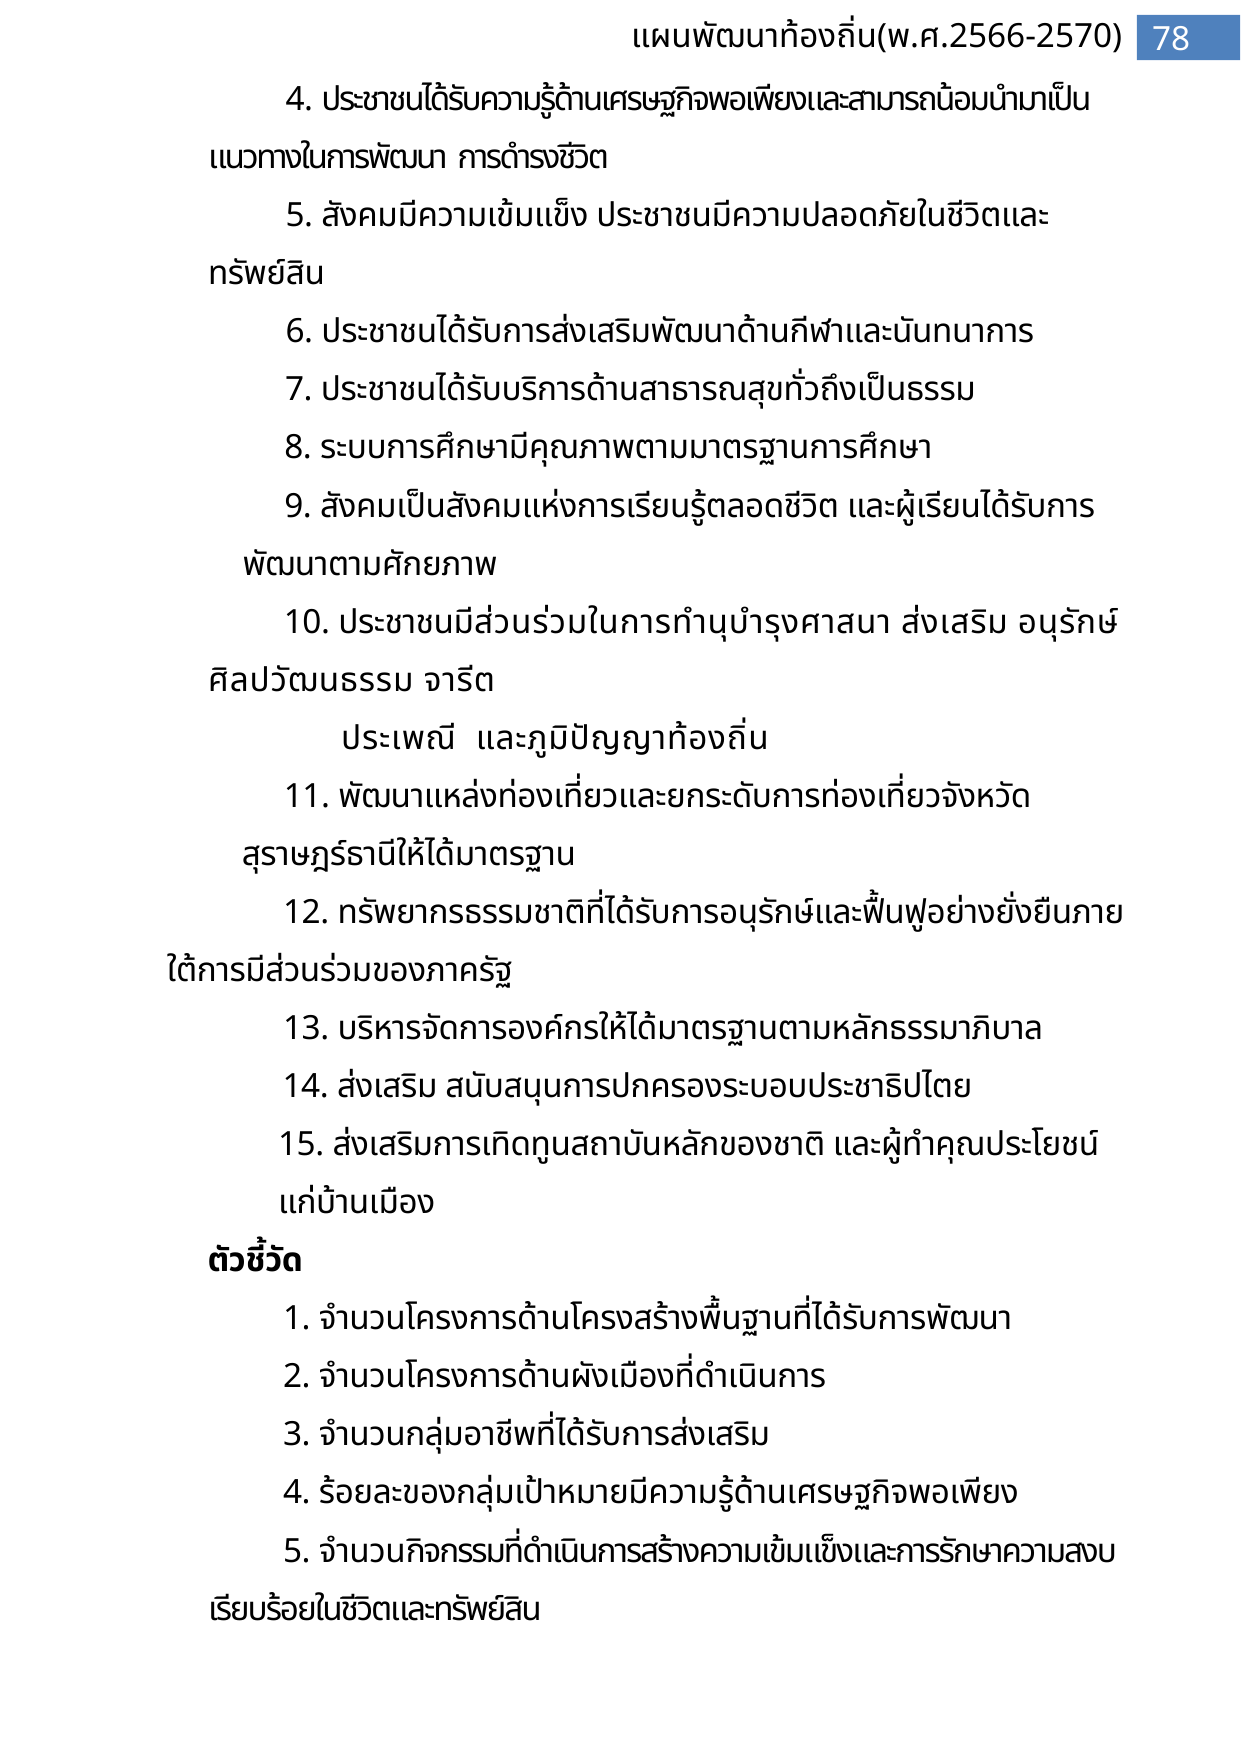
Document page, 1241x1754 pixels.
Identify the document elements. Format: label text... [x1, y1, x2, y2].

text 11. พัฒนาแหล่งท่องเที่ยวและยกระดับการท่องเที่ยวจังหวัดสุราษฎร์ธานีให้ได้มาตรฐาน [242, 772, 1137, 880]
text 4. ร้อยละของกลุ่มเป้าหมายมีความรู้ด้านเศรษฐกิจพอเพียง [208, 1468, 1137, 1519]
text 1. จำนวนโครงการด้านโครงสร้างพื้นฐานที่ได้รับการพัฒนา [208, 1294, 1137, 1344]
text 3. จำนวนกลุ่มอาชีพที่ได้รับการส่งเสริม [208, 1410, 1137, 1461]
list 15. ส่งเสริมการเทิดทูนสถาบันหลักของชาติ และผู้ทำคุณประโยชน์แก่บ้านเมือง [278, 1120, 1137, 1228]
list 4. ประชาชนได้รับความรู้ด้านเศรษฐกิจพอเพียงและสามารถน้อมนำมาเป็นแนวทางในการพัฒนา การดำรงชีวิต [208, 75, 1137, 183]
list 6. ประชาชนได้รับการส่งเสริมพัฒนาด้านกีฬาและนันทนาการ [243, 307, 1137, 358]
list 9. สังคมเป็นสังคมแห่งการเรียนรู้ตลอดชีวิต และผู้เรียนได้รับการพัฒนาตามศักยภาพ [242, 481, 1137, 590]
text ตัวชี้วัด [133, 1236, 1137, 1286]
text 12. ทรัพยากรธรรมชาติที่ได้รับการอนุรักษ์และฟื้นฟูอย่างยั่งยืนภายใต้การมีส่วนร่วมของภาครัฐ [167, 888, 1137, 996]
list 7. ประชาชนได้รับบริการด้านสาธารณสุขทั่วถึงเป็นธรรม [243, 365, 1137, 416]
text 5. จำนวนกิจกรรมที่ดำเนินการสร้างความเข้มแข็งและการรักษาความสงบเรียบร้อยในชีวิตและทรัพย์สิน [208, 1526, 1137, 1635]
list 14. ส่งเสริม สนับสนุนการปกครองระบอบประชาธิปไตย [240, 1062, 1137, 1112]
list 5. สังคมมีความเข้มแข็ง ประชาชนมีความปลอดภัยในชีวิตและทรัพย์สิน [208, 191, 1137, 299]
list 10. ประชาชนมีส่วนร่วมในการทำนุบำรุงศาสนา ส่งเสริม อนุรักษ์ศิลปวัฒนธรรม จารีต ประเพณี และภูมิปัญญาท้องถิ่น [208, 597, 1137, 764]
list 8. ระบบการศึกษามีคุณภาพตามมาตรฐานการศึกษา [208, 423, 1137, 474]
text 13. บริหารจัดการองค์กรให้ได้มาตรฐานตามหลักธรรมาภิบาล [241, 1004, 1137, 1054]
text 2. จำนวนโครงการด้านผังเมืองที่ดำเนินการ [208, 1352, 1137, 1403]
